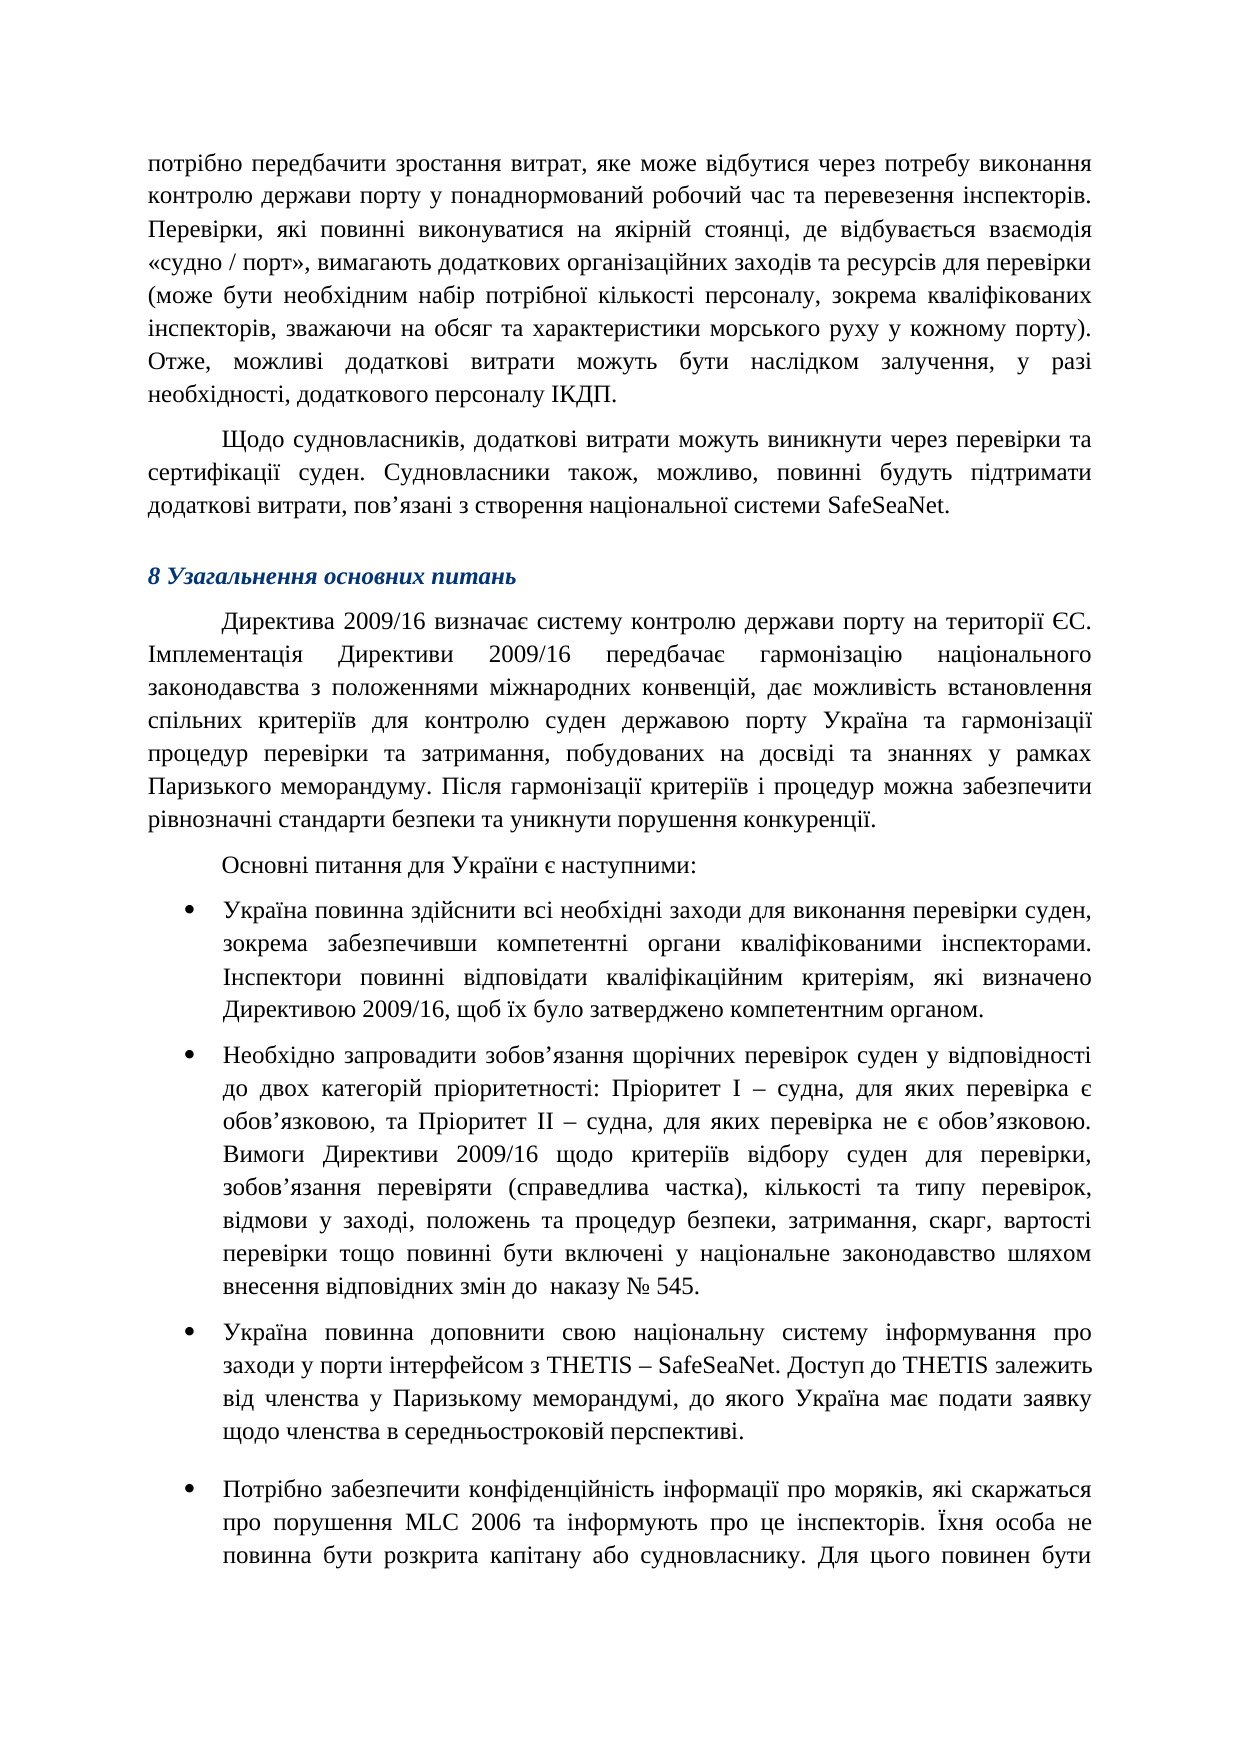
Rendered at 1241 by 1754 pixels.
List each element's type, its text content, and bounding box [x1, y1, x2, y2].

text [148, 148, 1093, 407]
list Україна повинна здійснити всі необхідні заходи для виконання перевірки суден, зокрема забезпечивши компетентні органи кваліфікованими інспекторами. Інспектори повинні відповідати кваліфікаційним критеріям, які визначено Директивою 2009/16, щоб їх було затверджено компетентним органом. [185, 896, 1093, 1023]
text Директива 2009/16 визначає систему контролю держави порту на території ЄС. Імплементація Директиви 2009/16 передбачає гармонізацію національного законодавства з положеннями міжнародних конвенцій, дає можливість встановлення спільних критеріїв для контролю суден державою порту Україна та гармонізації процедур перевірки та затримання, побудованих на досвіді та знаннях у рамках Паризького меморандуму. Після гармонізації критеріїв і процедур можна забезпечити рівнозначні стандарти безпеки та уникнути порушення конкуренції. [148, 606, 1093, 833]
list Україна повинна доповнити свою національну систему інформування про заходи у порти інтерфейсом з THETIS – SafeSeaNet. Доступ до THETIS залежить від членства у Паризькому меморандумі, до якого Україна має подати заявку щодо членства в середньостроковій перспективі. [185, 1317, 1093, 1444]
list Необхідно запровадити зобов’язання щорічних перевірок суден у відповідності до двох категорій пріоритетності: Пріоритет І – судна, для яких перевірка є обов’язковою, та Пріоритет ІІ – судна, для яких перевірка не є обов’язковою. Вимоги Директиви 2009/16 щодо критеріїв відбору суден для перевірки, зобов’язання перевіряти (справедлива частка), кількості та типу перевірок, відмови у заході, положень та процедур безпеки, затримання, скарг, вартості перевірки тощо повинні бути включені у національне законодавство шляхом внесення відповідних змін до наказу № 545. [185, 1040, 1093, 1300]
text Щодо судновласників, додаткові витрати можуть виникнути через перевірки та сертифікації суден. Судновласники також, можливо, повинні будуть підтримати додаткові витрати, пов’язані з створення національної системи SafeSeaNet. [148, 424, 1093, 519]
subtitle 8 Узагальнення основних питань [148, 561, 1093, 589]
text Основні питання для України є наступними: [148, 850, 1093, 879]
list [185, 1474, 1093, 1569]
